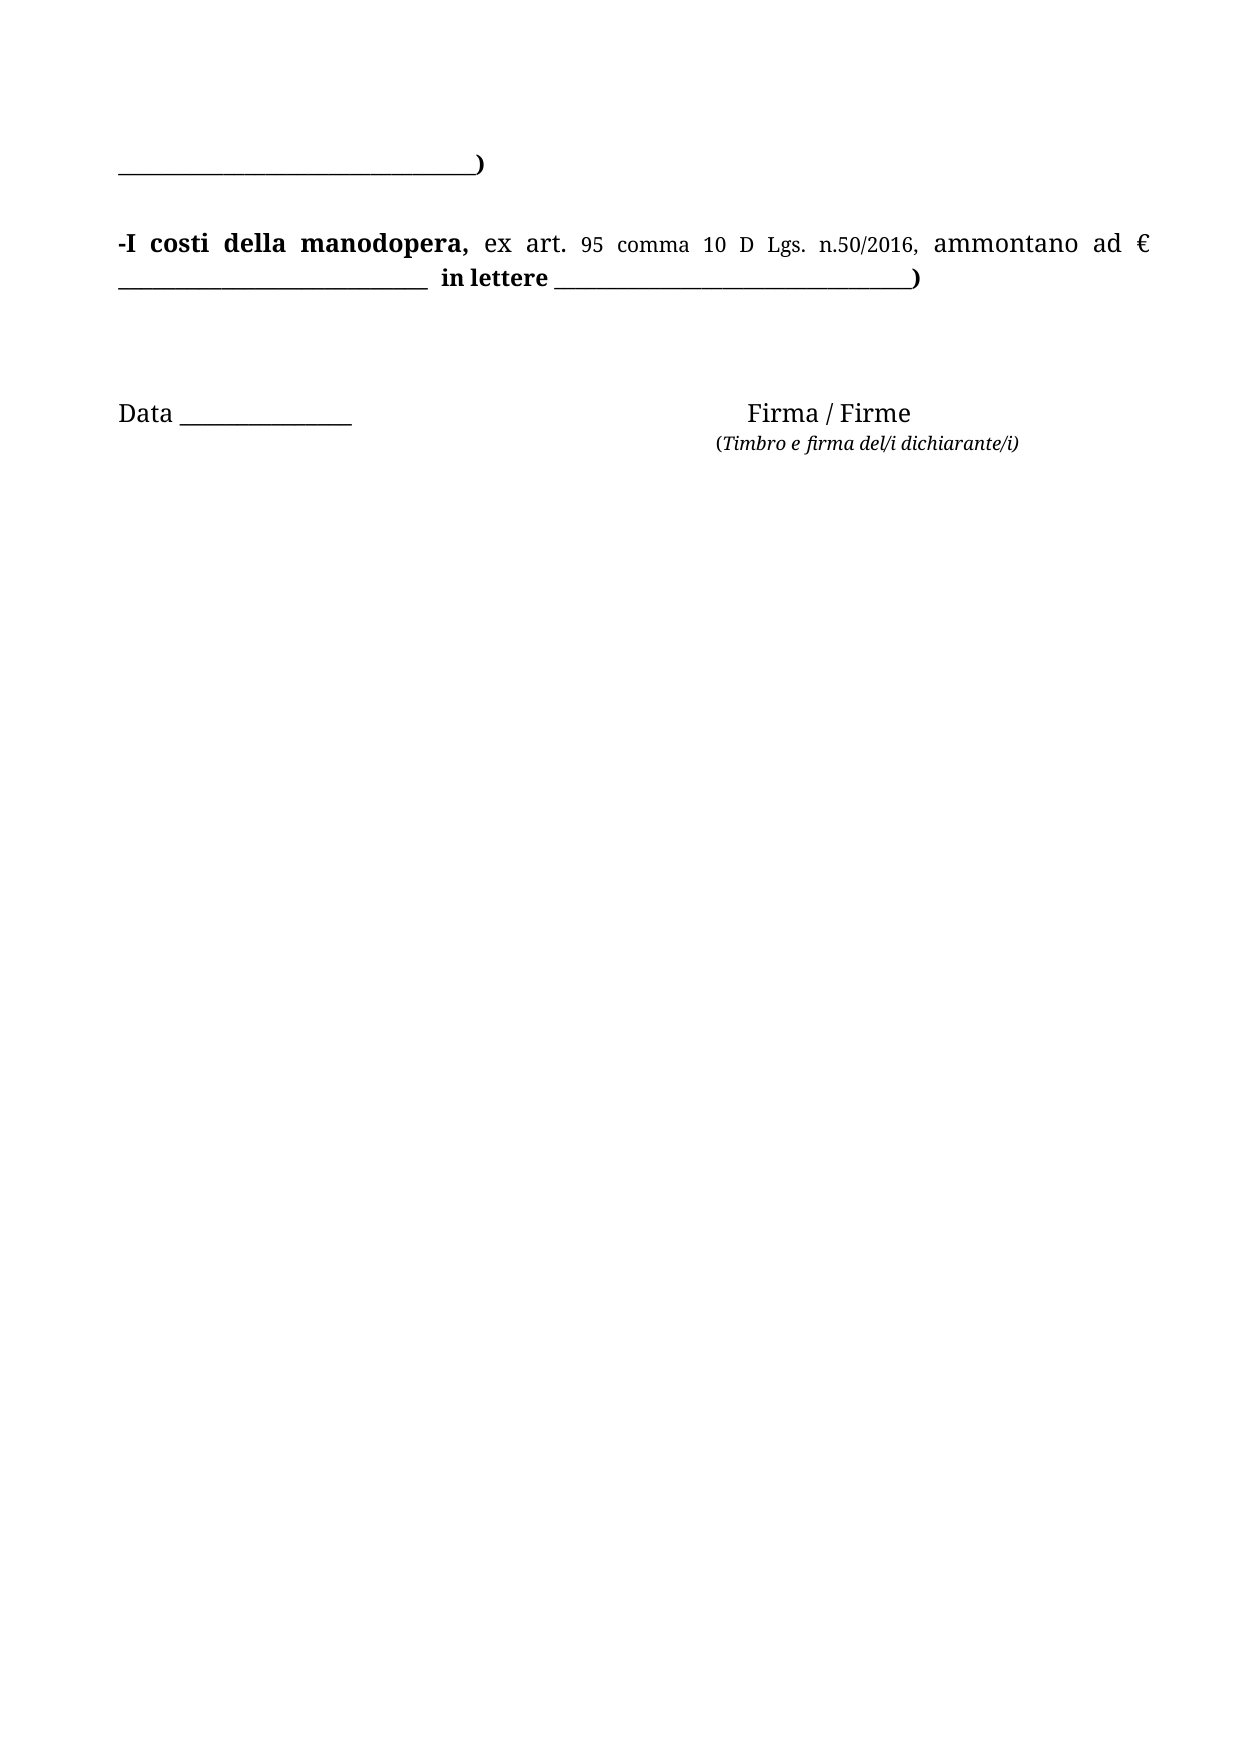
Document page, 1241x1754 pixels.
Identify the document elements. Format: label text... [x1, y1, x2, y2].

text -I costi della manodopera, ex art. 95 comma 10 D Lgs. n.50/2016, ammontano ad € ___________________________ in lettere __________________________________) [118, 225, 1150, 293]
text (Timbro e firma del/i dichiarante/i) [118, 430, 1150, 455]
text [118, 148, 1122, 179]
text Data _______________ Firma / Firme [59, 396, 1150, 430]
